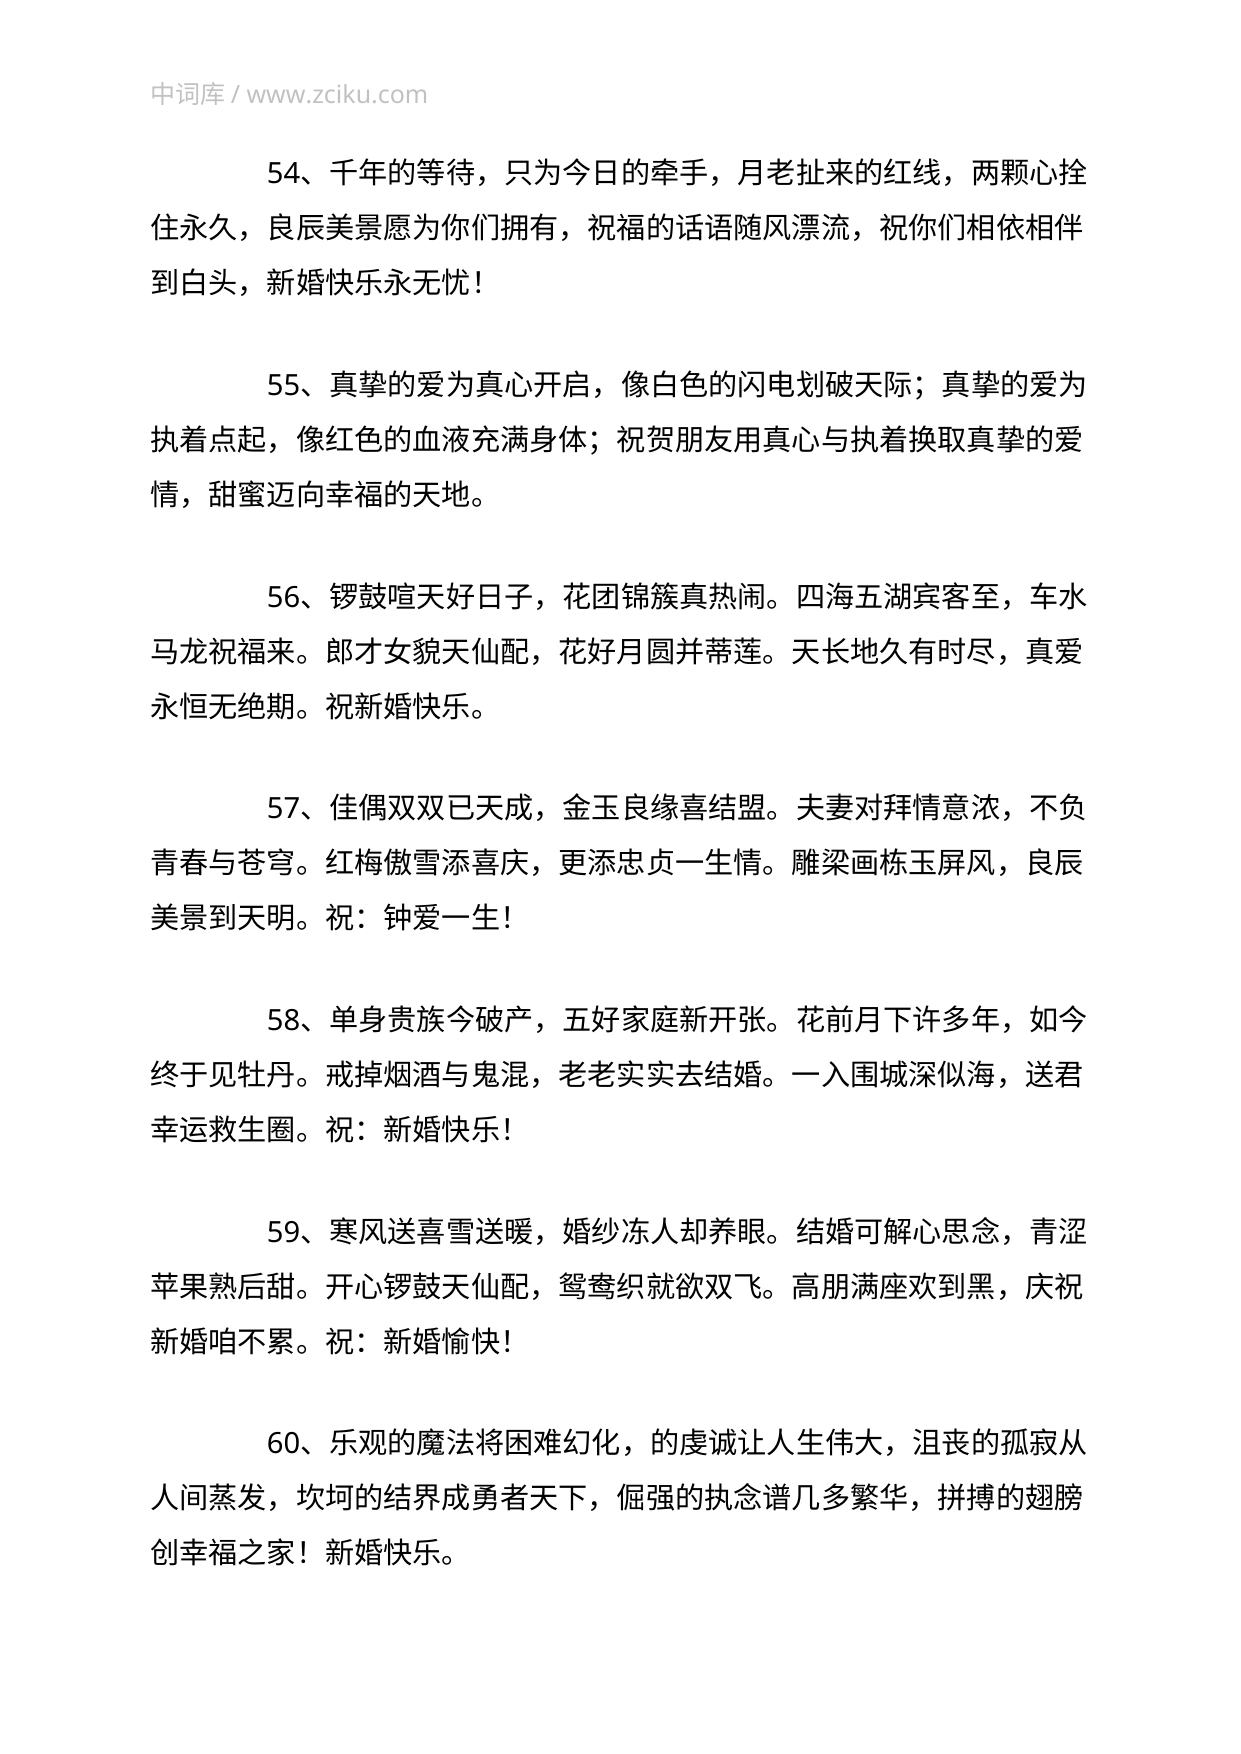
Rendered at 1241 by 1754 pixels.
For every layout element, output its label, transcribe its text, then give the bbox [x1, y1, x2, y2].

text 55、真挚的爱为真心开启，像白色的闪电划破天际；真挚的爱为执着点起，像红色的血液充满身体；祝贺朋友用真心与执着换取真挚的爱情，甜蜜迈向幸福的天地。 [150, 362, 1090, 514]
text 58、单身贵族今破产，五好家庭新开张。花前月下许多年，如今终于见牡丹。戒掉烟酒与鬼混，老老实实去结婚。一入围城深似海，送君幸运救生圈。祝：新婚快乐！ [150, 997, 1090, 1149]
text 56、锣鼓喧天好日子，花团锦簇真热闹。四海五湖宾客至，车水马龙祝福来。郎才女貌天仙配，花好月圆并蒂莲。天长地久有时尽，真爱永恒无绝期。祝新婚快乐。 [150, 573, 1090, 726]
text 57、佳偶双双已天成，金玉良缘喜结盟。夫妻对拜情意浓，不负青春与苍穹。红梅傲雪添喜庆，更添忠贞一生情。雕梁画栋玉屏风，良辰美景到天明。祝：钟爱一生！ [150, 785, 1090, 937]
text 54、千年的等待，只为今日的牵手，月老扯来的红线，两颗心拴住永久，良辰美景愿为你们拥有，祝福的话语随风漂流，祝你们相依相伴到白头，新婚快乐永无忧！ [150, 150, 1090, 302]
text 59、寒风送喜雪送暖，婚纱冻人却养眼。结婚可解心思念，青涩苹果熟后甜。开心锣鼓天仙配，鸳鸯织就欲双飞。高朋满座欢到黑，庆祝新婚咱不累。祝：新婚愉快！ [150, 1208, 1090, 1361]
text 60、乐观的魔法将困难幻化，的虔诚让人生伟大，沮丧的孤寂从人间蒸发，坎坷的结界成勇者天下，倔强的执念谱几多繁华，拼搏的翅膀创幸福之家！新婚快乐。 [150, 1420, 1090, 1572]
